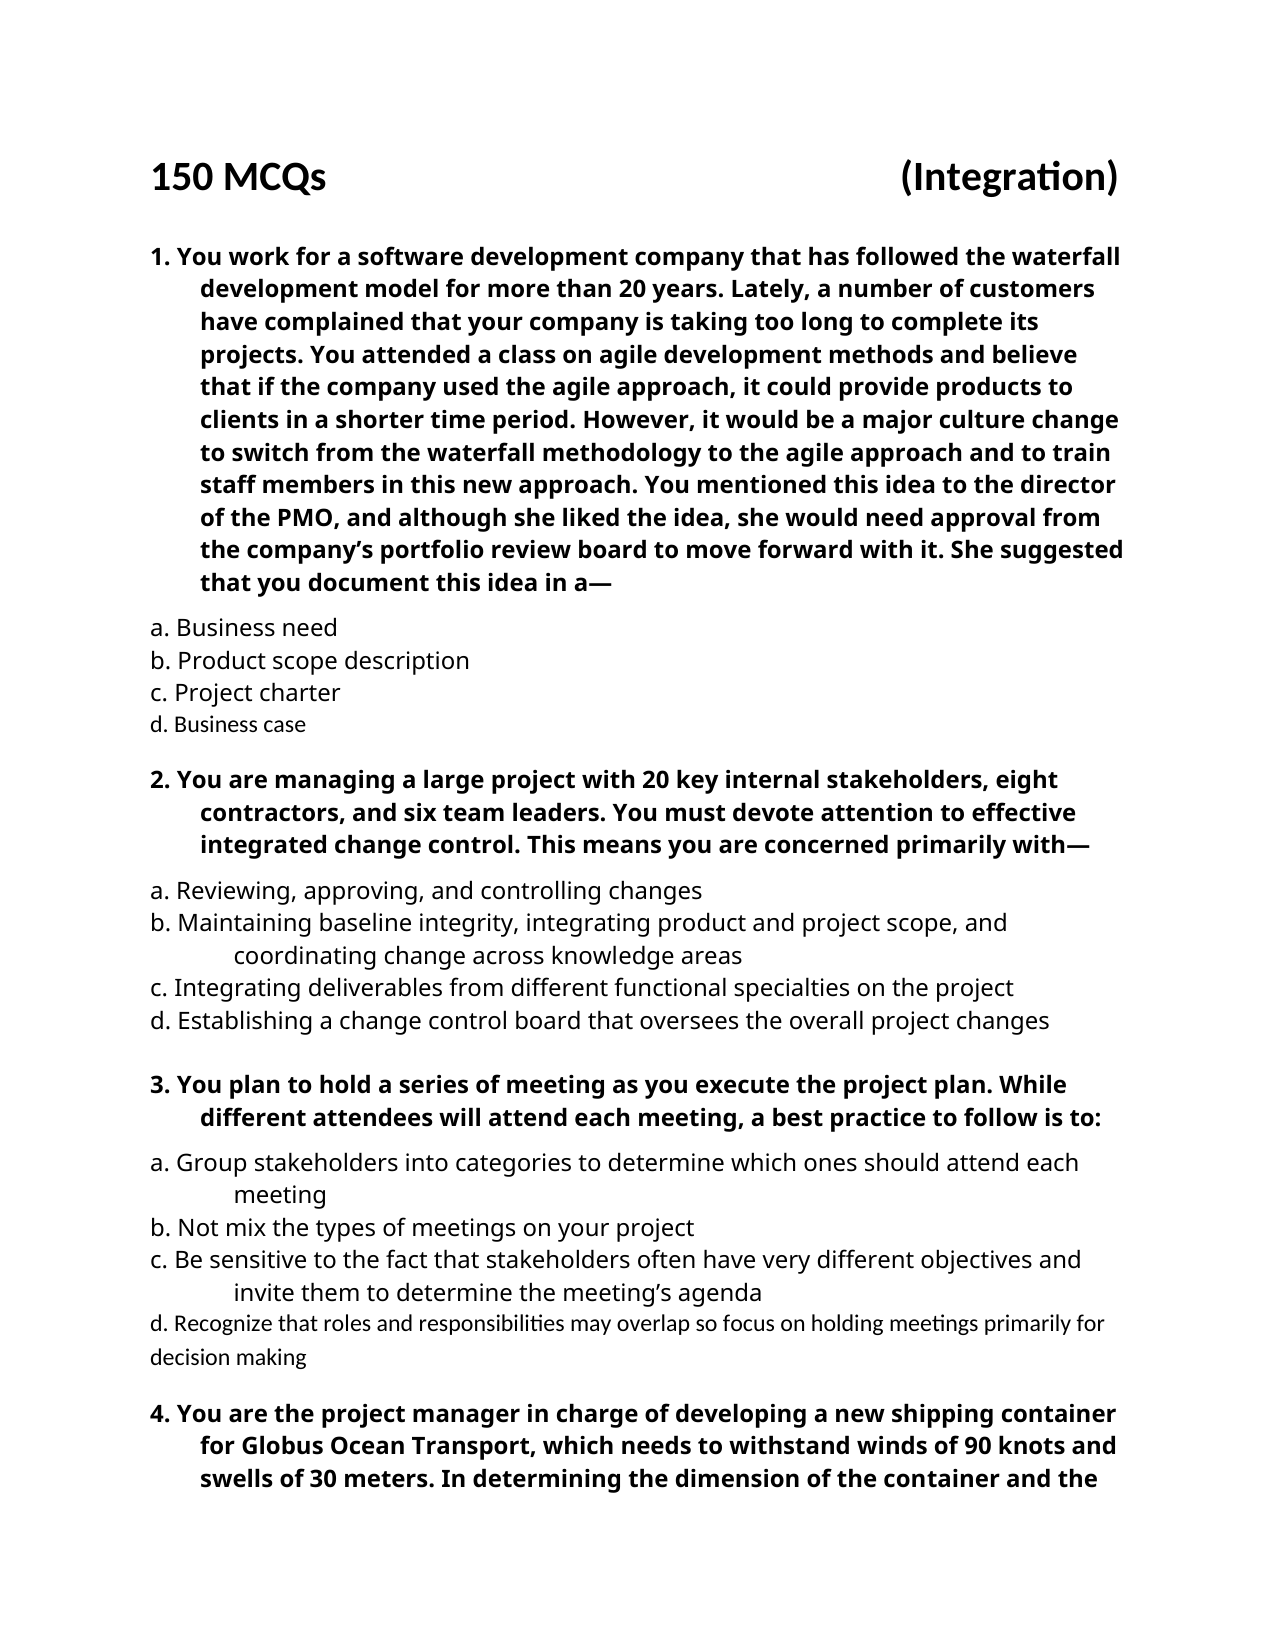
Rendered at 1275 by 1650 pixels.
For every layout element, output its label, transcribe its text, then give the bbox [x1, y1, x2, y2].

text c. Project charter [150, 676, 1125, 709]
text 2. You are managing a large project with 20 key internal stakeholders, eight contractors, and six team leaders. You must devote attention to effective integrated change control. This means you are concerned primarily with— [150, 763, 1125, 861]
text b. Not mix the types of meetings on your project [150, 1211, 1125, 1243]
text 3. You plan to hold a series of meeting as you execute the project plan. While different attendees will attend each meeting, a best practice to follow is to: [150, 1068, 1125, 1133]
text a. Business need [150, 611, 1125, 643]
text b. Maintaining baseline integrity, integrating product and project scope, and coordinating change across knowledge areas [150, 906, 1125, 971]
text b. Product scope description [150, 643, 1125, 676]
text a. Reviewing, approving, and controlling changes [150, 873, 1125, 906]
text c. Integrating deliverables from different functional specialties on the project [150, 971, 1125, 1004]
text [150, 1397, 1125, 1494]
text d. Recognize that roles and responsibilities may overlap so focus on holding meetings primarily for decision making [150, 1308, 1125, 1371]
text a. Group stakeholders into categories to determine which ones should attend each meeting [150, 1145, 1125, 1211]
text c. Be sensitive to the fact that stakeholders often have very different objectives and invite them to determine the meeting’s agenda [150, 1243, 1125, 1308]
text 150 MCQs (Integration) [150, 150, 1125, 201]
text 1. You work for a software development company that has followed the waterfall development model for more than 20 years. Lately, a number of customers have complained that your company is taking too long to complete its projects. You attended a class on agile development methods and believe that if the company used the agile approach, it could provide products to clients in a shorter time period. However, it would be a major culture change to switch from the waterfall methodology to the agile approach and to train staff members in this new approach. You mentioned this idea to the director of the PMO, and although she liked the idea, she would need approval from the company’s portfolio review board to move forward with it. She suggested that you document this idea in a— [150, 240, 1125, 598]
text d. Business case [150, 709, 1125, 738]
text d. Establishing a change control board that oversees the overall project changes [150, 1004, 1125, 1036]
